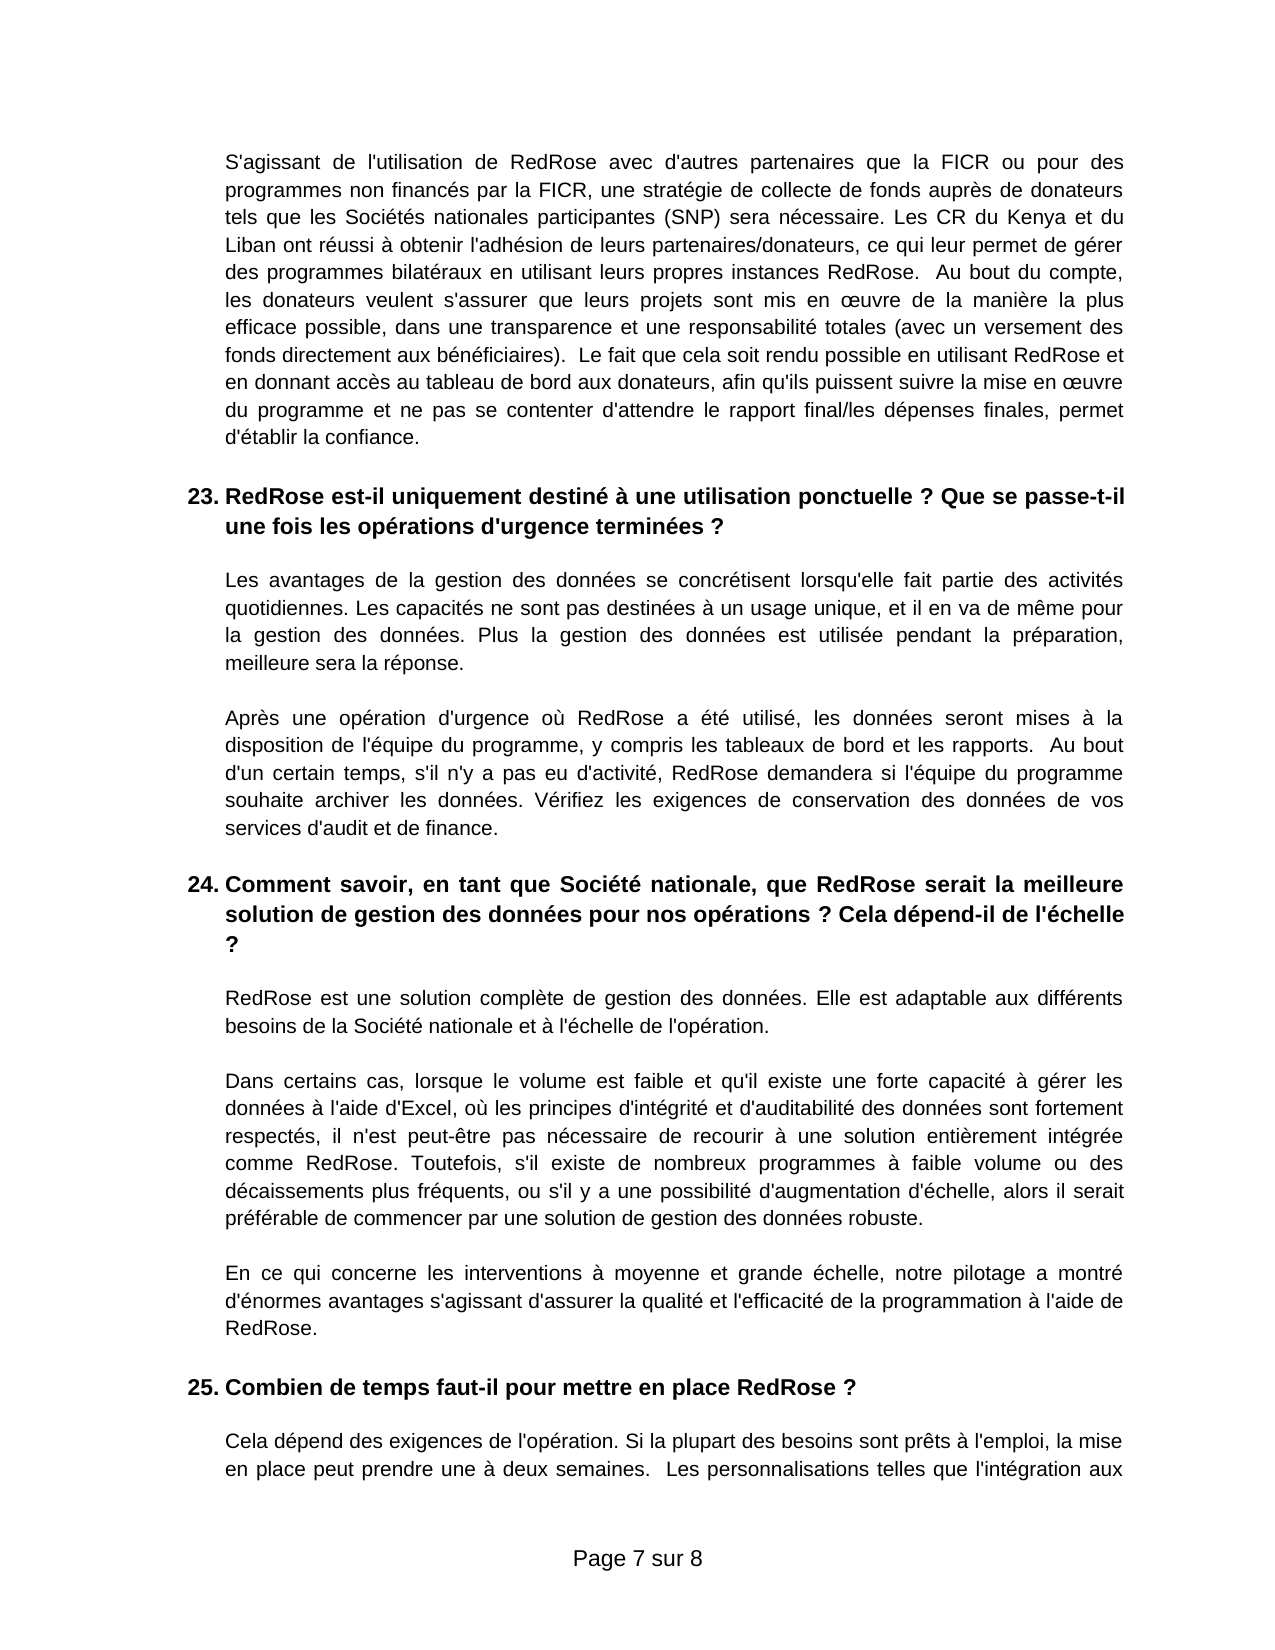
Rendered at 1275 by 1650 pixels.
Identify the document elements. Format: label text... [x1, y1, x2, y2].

list RedRose est-il uniquement destiné à une utilisation ponctuelle ? Que se passe-t-il une fois les opérations d'urgence terminées ? [187, 483, 1125, 539]
text Dans certains cas, lorsque le volume est faible et qu'il existe une forte capacité à gérer les données à l'aide d'Excel, où les principes d'intégrité et d'auditabilité des données sont fortement respectés, il n'est peut-être pas nécessaire de recourir à une solution entièrement intégrée comme RedRose. Toutefois, s'il existe de nombreux programmes à faible volume ou des décaissements plus fréquents, ou s'il y a une possibilité d'augmentation d'échelle, alors il serait préférable de commencer par une solution de gestion des données robuste. [225, 1069, 1125, 1230]
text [225, 1429, 1125, 1481]
list Comment savoir, en tant que Société nationale, que RedRose serait la meilleure solution de gestion des données pour nos opérations ? Cela dépend-il de l'échelle ? [187, 871, 1125, 957]
text En ce qui concerne les interventions à moyenne et grande échelle, notre pilotage a montré d'énormes avantages s'agissant d'assurer la qualité et l'efficacité de la programmation à l'aide de RedRose. [225, 1261, 1125, 1340]
text S'agissant de l'utilisation de RedRose avec d'autres partenaires que la FICR ou pour des programmes non financés par la FICR, une stratégie de collecte de fonds auprès de donateurs tels que les Sociétés nationales participantes (SNP) sera nécessaire. Les CR du Kenya et du Liban ont réussi à obtenir l'adhésion de leurs partenaires/donateurs, ce qui leur permet de gérer des programmes bilatéraux en utilisant leurs propres instances RedRose. Au bout du compte, les donateurs veulent s'assurer que leurs projets sont mis en œuvre de la manière la plus efficace possible, dans une transparence et une responsabilité totales (avec un versement des fonds directement aux bénéficiaires). Le fait que cela soit rendu possible en utilisant RedRose et en donnant accès au tableau de bord aux donateurs, afin qu'ils puissent suivre la mise en œuvre du programme et ne pas se contenter d'attendre le rapport final/les dépenses finales, permet d'établir la confiance. [225, 150, 1125, 449]
text Après une opération d'urgence où RedRose a été utilisé, les données seront mises à la disposition de l'équipe du programme, y compris les tableaux de bord et les rapports. Au bout d'un certain temps, s'il n'y a pas eu d'activité, RedRose demandera si l'équipe du programme souhaite archiver les données. Vérifiez les exigences de conservation des données de vos services d'audit et de finance. [225, 706, 1125, 839]
text RedRose est une solution complète de gestion des données. Elle est adaptable aux différents besoins de la Société nationale et à l'échelle de l'opération. [225, 986, 1125, 1038]
list Combien de temps faut-il pour mettre en place RedRose ? [187, 1374, 1125, 1400]
text Les avantages de la gestion des données se concrétisent lorsqu'elle fait partie des activités quotidiennes. Les capacités ne sont pas destinées à un usage unique, et il en va de même pour la gestion des données. Plus la gestion des données est utilisée pendant la préparation, meilleure sera la réponse. [225, 568, 1125, 674]
